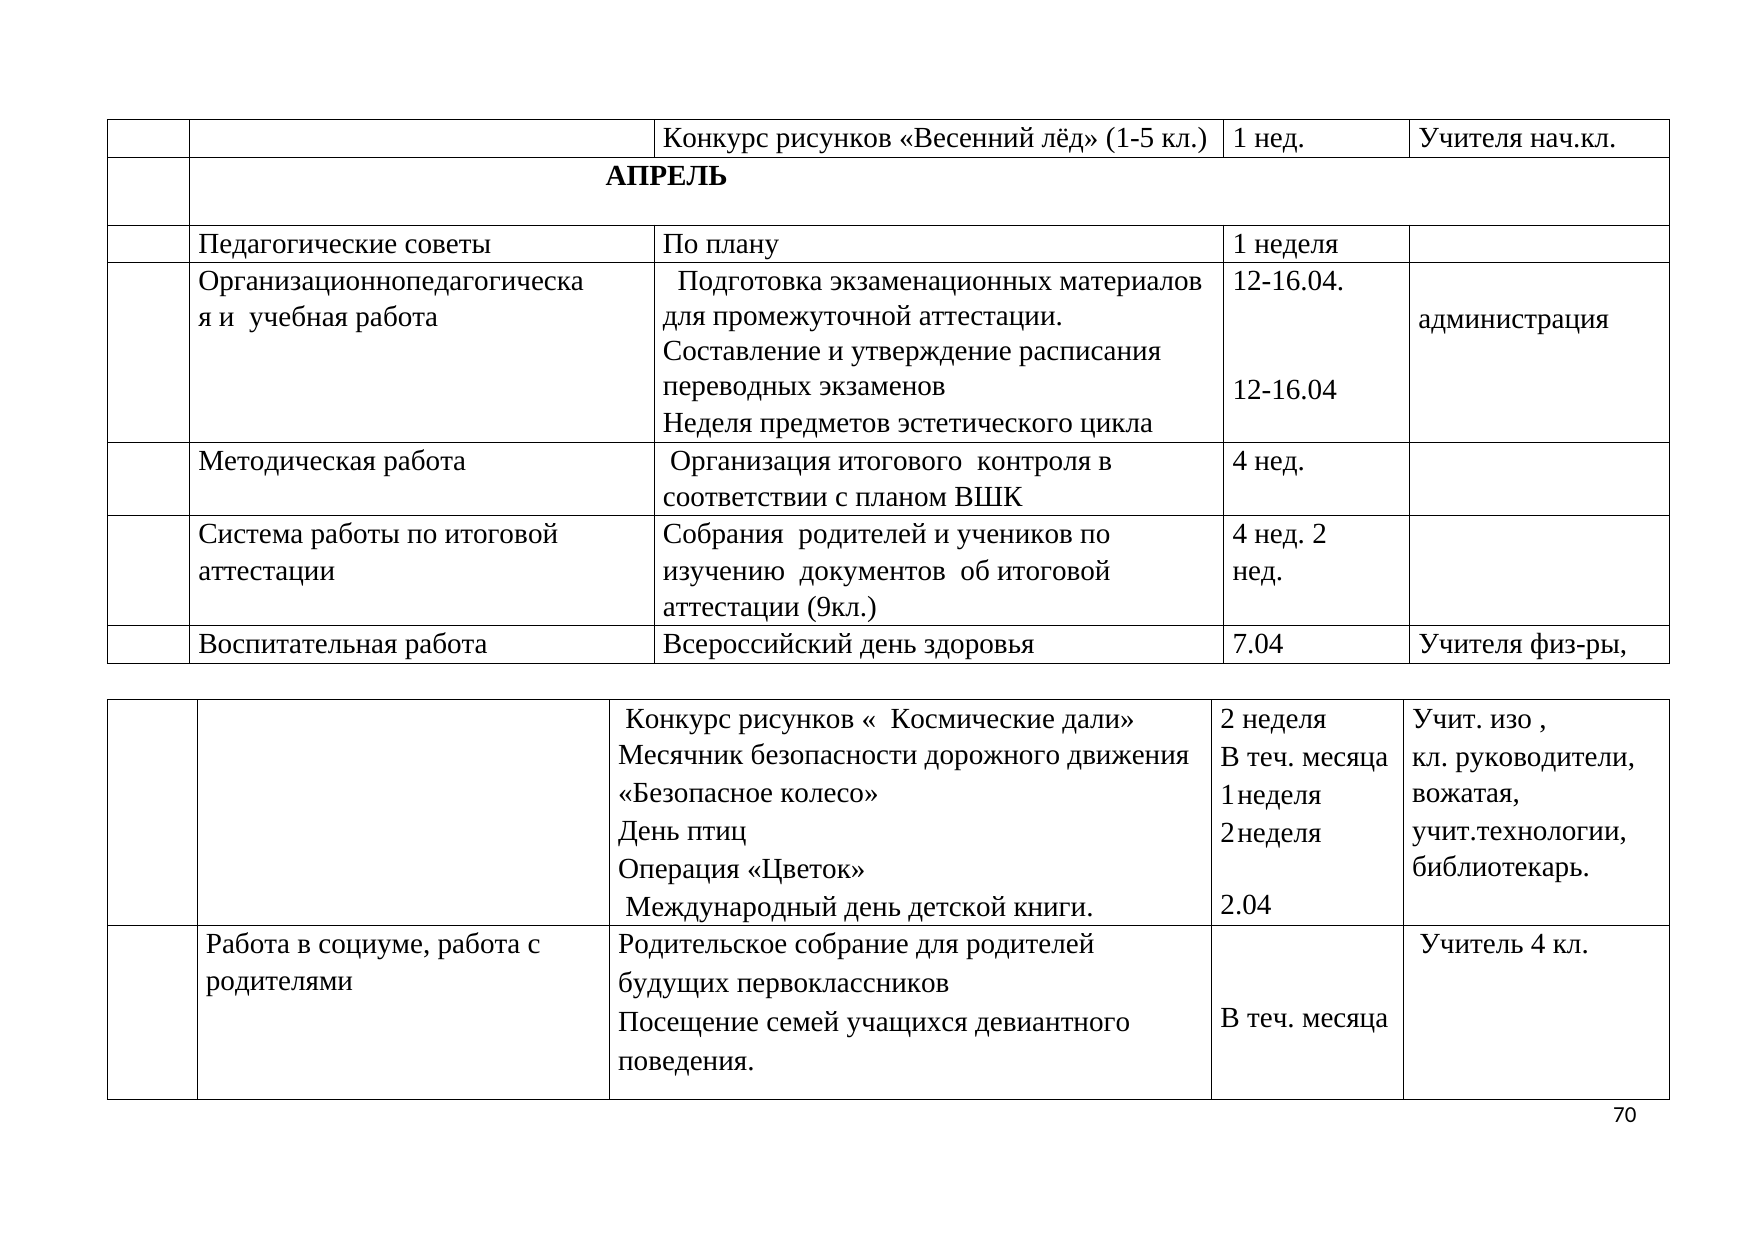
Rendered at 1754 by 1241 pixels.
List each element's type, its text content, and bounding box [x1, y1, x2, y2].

table_header Конкурс рисунков « Космические дали» Месячник безопасности дорожного движения «Безопасное колесо» День птиц Операция «Цветок» Международный день детской книги. [610, 700, 1211, 925]
table_cell Подготовка экзаменационных материалов для промежуточной аттестации. Составление и утверждение расписания переводных экзаменов Неделя предметов эстетического цикла [655, 263, 1223, 442]
table_header 2 неделя В теч. месяца неделя неделя 2.04 [1212, 700, 1403, 925]
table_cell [198, 926, 609, 1099]
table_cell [610, 926, 1211, 1099]
table_cell Педагогические советы [190, 226, 654, 262]
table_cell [1410, 120, 1669, 157]
table_cell [108, 926, 197, 1099]
table_cell 2 нед. 1 нед. [1224, 120, 1409, 157]
table_cell [108, 226, 189, 262]
table_cell администрация [1410, 263, 1669, 442]
table_cell Организационнопедагогическая и учебная работа [190, 263, 654, 442]
table_cell [108, 158, 189, 224]
table_cell Методическая работа [190, 443, 654, 515]
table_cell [655, 120, 1223, 157]
table_cell [1410, 443, 1669, 515]
table_cell [1410, 516, 1669, 625]
table_cell Всероссийский день здоровья [655, 626, 1223, 662]
table_cell АПРЕЛЬ [190, 158, 1669, 224]
table_cell Учителя физ-ры, [1410, 626, 1669, 662]
table_cell 7.04 [1224, 626, 1409, 662]
table_cell [108, 626, 189, 662]
table_cell [1410, 226, 1669, 262]
table_cell Воспитательная работа [190, 626, 654, 662]
table_cell [108, 443, 189, 515]
table_header [108, 700, 197, 925]
table_cell [108, 120, 189, 157]
table_header [198, 700, 609, 925]
table_header Учит. изо , кл. руководители, вожатая, учит.технологии, библиотекарь. [1404, 700, 1669, 925]
table_cell [108, 516, 189, 625]
table_cell 1 неделя [1224, 226, 1409, 262]
table_cell По плану [655, 226, 1223, 262]
table_cell Организация итогового контроля в соответствии с планом ВШК [655, 443, 1223, 515]
table_cell 12-16.04. 12-16.04 [1224, 263, 1409, 442]
table_cell 4 нед. [1224, 443, 1409, 515]
table_cell Собрания родителей и учеников по изучению документов об итоговой аттестации (9кл.) [655, 516, 1223, 625]
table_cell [190, 120, 654, 157]
table_cell 4 нед. 2 нед. [1224, 516, 1409, 625]
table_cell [1404, 926, 1669, 1099]
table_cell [1212, 926, 1403, 1099]
table_cell Система работы по итоговой аттестации [190, 516, 654, 625]
table_cell [108, 263, 189, 442]
